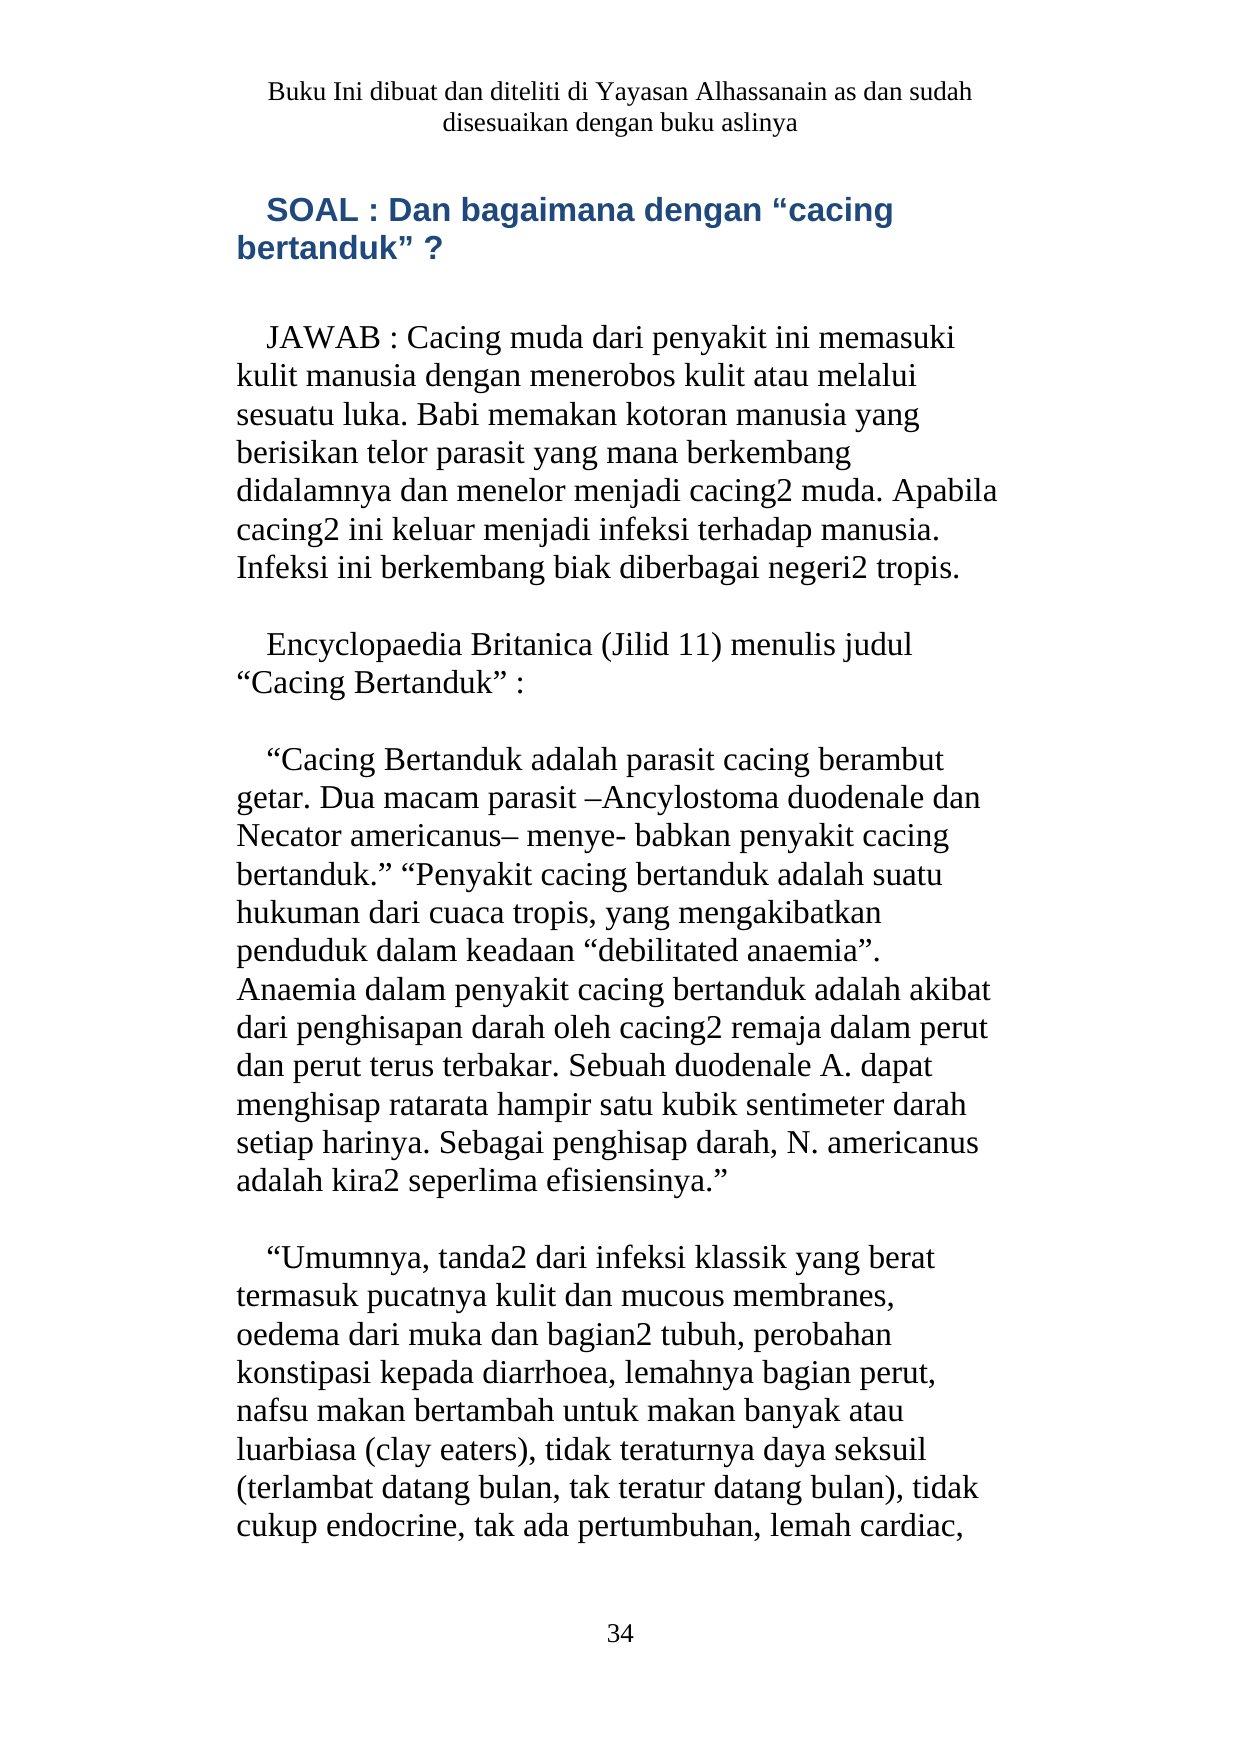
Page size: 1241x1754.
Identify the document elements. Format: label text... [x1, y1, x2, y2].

text JAWAB : Cacing muda dari penyakit ini memasuki kulit manusia dengan menerobos kulit atau melalui sesuatu luka. Babi memakan kotoran manusia yang berisikan telor parasit yang mana berkembang didalamnya dan menelor menjadi cacing2 muda. Apabila cacing2 ini keluar menjadi infeksi terhadap manusia. Infeksi ini berkembang biak diberbagai negeri2 tropis. [236, 317, 1004, 586]
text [236, 1237, 1004, 1544]
text “Cacing Bertanduk adalah parasit cacing berambut getar. Dua macam parasit –Ancylostoma duodenale dan Necator americanus– menye- babkan penyakit cacing bertanduk.” “Penyakit cacing bertanduk adalah suatu hukuman dari cuaca tropis, yang mengakibatkan penduduk dalam keadaan “debilitated anaemia”. Anaemia dalam penyakit cacing bertanduk adalah akibat dari penghisapan darah oleh cacing2 remaja dalam perut dan perut terus terbakar. Sebuah duodenale A. dapat menghisap ratarata hampir satu kubik sentimeter darah setiap harinya. Sebagai penghisap darah, N. americanus adalah kira2 seperlima efisiensinya.” [236, 739, 1004, 1199]
text Encyclopaedia Britanica (Jilid 11) menulis judul “Cacing Bertanduk” : [236, 624, 1004, 701]
subtitle SOAL : Dan bagaimana dengan “cacing bertanduk” ? [236, 190, 1004, 267]
